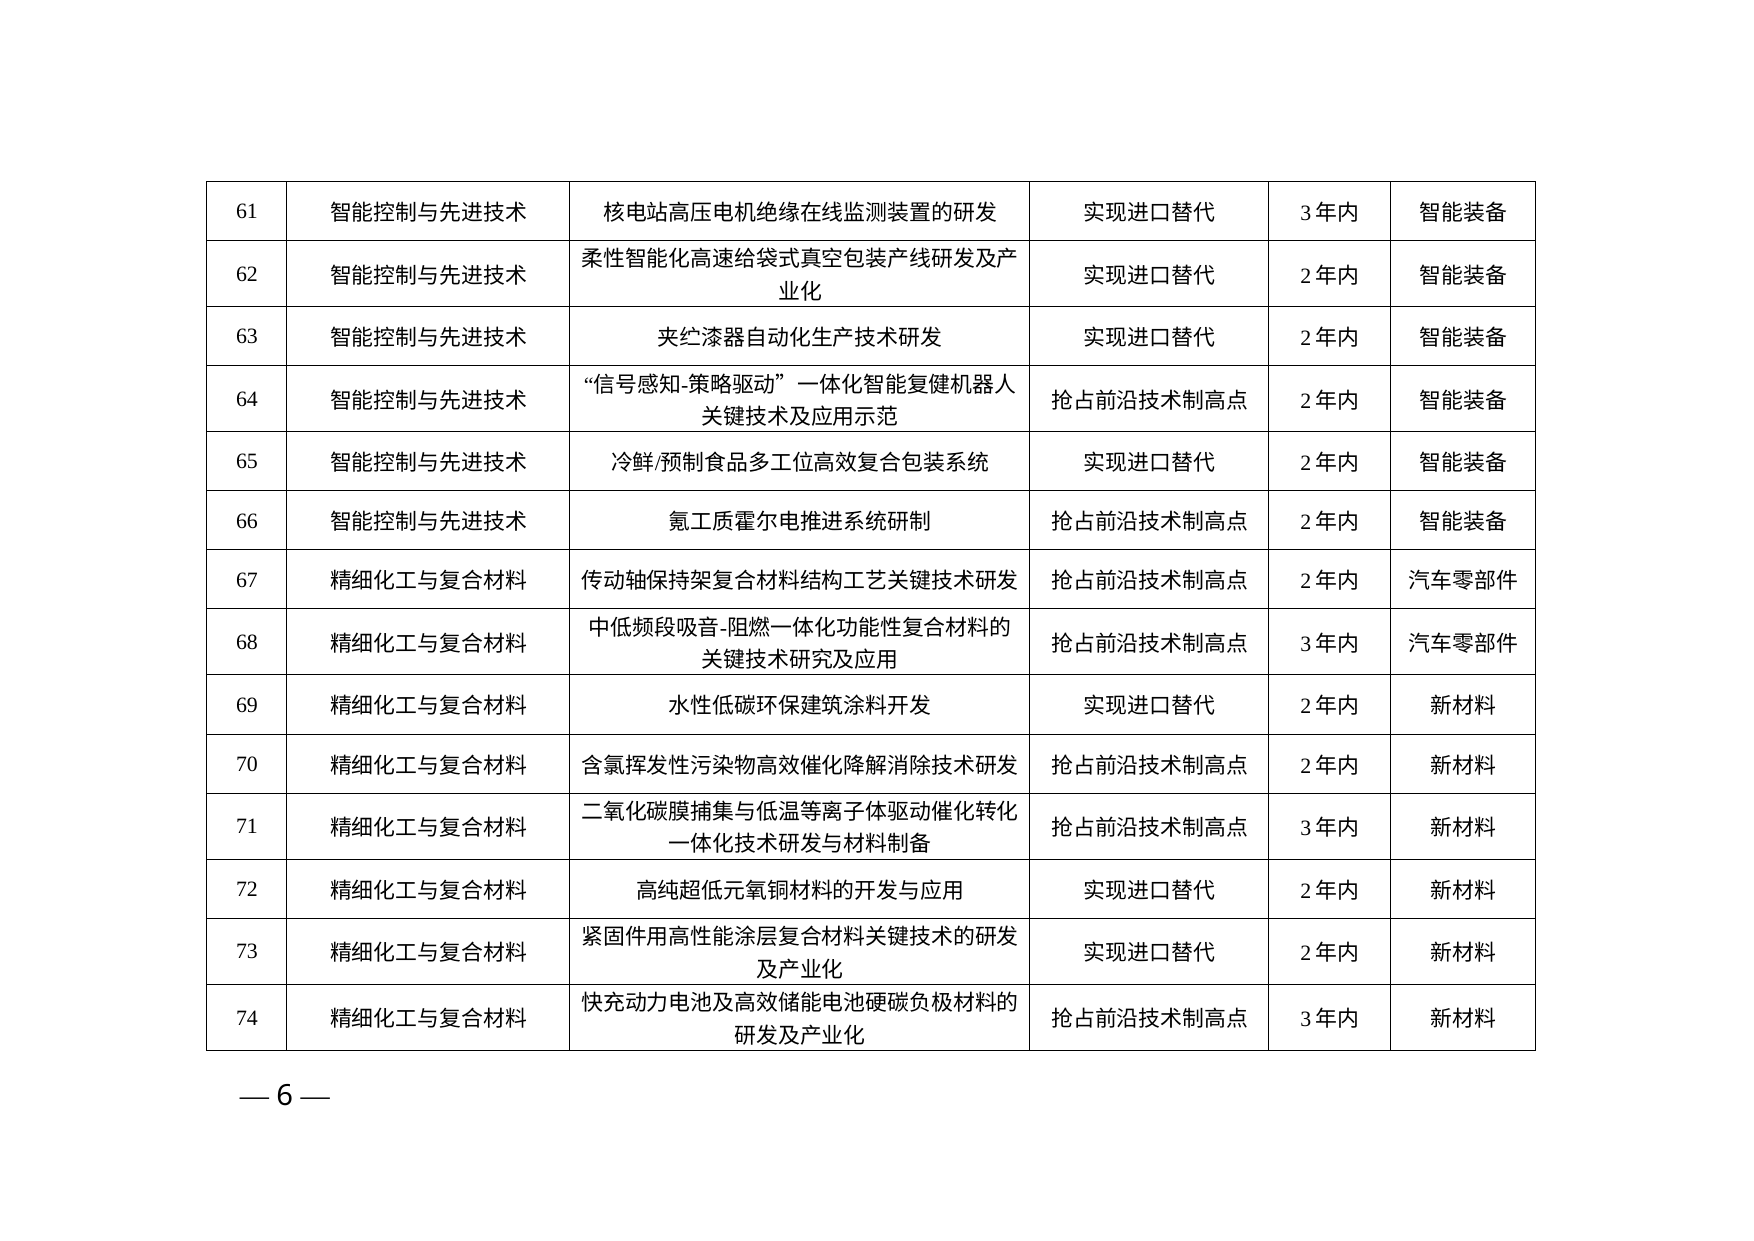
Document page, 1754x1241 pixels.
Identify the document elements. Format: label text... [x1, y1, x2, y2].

table_cell “信号感知-策略驱动”一体化智能复健机器人关键技术及应用示范 [570, 366, 1029, 431]
table_cell 抢占前沿技术制高点 [1030, 550, 1268, 608]
table_cell 实现进口替代 [1030, 919, 1268, 984]
table_cell 汽车零部件 [1391, 550, 1535, 608]
table_cell 精细化工与复合材料 [287, 860, 569, 918]
table_cell 2年内 [1269, 860, 1390, 918]
table_cell 快充动力电池及高效储能电池硬碳负极材料的研发及产业化 [570, 985, 1029, 1050]
table_cell 精细化工与复合材料 [287, 609, 569, 674]
table_cell 69 [207, 675, 286, 733]
table_cell 冷鲜/预制食品多工位高效复合包装系统 [570, 432, 1029, 490]
table_cell 64 [207, 366, 286, 431]
table_cell 实现进口替代 [1030, 675, 1268, 733]
table_cell 传动轴保持架复合材料结构工艺关键技术研发 [570, 550, 1029, 608]
table_cell 新材料 [1391, 919, 1535, 984]
table_cell 智能装备 [1391, 182, 1535, 240]
table_cell 实现进口替代 [1030, 307, 1268, 365]
table_cell 2年内 [1269, 241, 1390, 306]
table_cell 3年内 [1269, 609, 1390, 674]
table_cell 高纯超低元氧铜材料的开发与应用 [570, 860, 1029, 918]
table_cell 63 [207, 307, 286, 365]
table_cell 智能控制与先进技术 [287, 366, 569, 431]
table_cell 实现进口替代 [1030, 860, 1268, 918]
table_cell 2年内 [1269, 735, 1390, 792]
table_cell 中低频段吸音-阻燃一体化功能性复合材料的关键技术研究及应用 [570, 609, 1029, 674]
table_cell 抢占前沿技术制高点 [1030, 491, 1268, 549]
table_cell 2年内 [1269, 366, 1390, 431]
table_cell 精细化工与复合材料 [287, 550, 569, 608]
table_cell 新材料 [1391, 794, 1535, 858]
table_cell 精细化工与复合材料 [287, 985, 569, 1050]
table_cell 精细化工与复合材料 [287, 675, 569, 733]
table_cell 柔性智能化高速给袋式真空包装产线研发及产业化 [570, 241, 1029, 306]
table_cell 65 [207, 432, 286, 490]
table_cell 2年内 [1269, 491, 1390, 549]
table_cell 67 [207, 550, 286, 608]
table_cell 74 [207, 985, 286, 1050]
table_cell 智能控制与先进技术 [287, 182, 569, 240]
table_cell 核电站高压电机绝缘在线监测装置的研发 [570, 182, 1029, 240]
table_cell 2年内 [1269, 307, 1390, 365]
table_cell 70 [207, 735, 286, 792]
table_cell 抢占前沿技术制高点 [1030, 366, 1268, 431]
table_cell 73 [207, 919, 286, 984]
table_cell 水性低碳环保建筑涂料开发 [570, 675, 1029, 733]
table_cell 智能控制与先进技术 [287, 432, 569, 490]
table_cell 精细化工与复合材料 [287, 794, 569, 858]
table_cell 61 [207, 182, 286, 240]
table_cell 智能装备 [1391, 366, 1535, 431]
table_cell 抢占前沿技术制高点 [1030, 609, 1268, 674]
table_cell 2年内 [1269, 919, 1390, 984]
table_cell 抢占前沿技术制高点 [1030, 985, 1268, 1050]
table_cell 2年内 [1269, 550, 1390, 608]
table_cell 62 [207, 241, 286, 306]
table_cell 新材料 [1391, 675, 1535, 733]
table_cell 精细化工与复合材料 [287, 919, 569, 984]
table_cell 71 [207, 794, 286, 858]
table_cell 新材料 [1391, 735, 1535, 792]
table_cell 3年内 [1269, 985, 1390, 1050]
table_cell 智能装备 [1391, 491, 1535, 549]
table_cell 抢占前沿技术制高点 [1030, 735, 1268, 792]
table_cell 智能控制与先进技术 [287, 491, 569, 549]
table_cell 精细化工与复合材料 [287, 735, 569, 792]
table_cell 抢占前沿技术制高点 [1030, 794, 1268, 858]
table_cell 智能装备 [1391, 307, 1535, 365]
table_cell 汽车零部件 [1391, 609, 1535, 674]
table_cell 智能装备 [1391, 241, 1535, 306]
table_cell 68 [207, 609, 286, 674]
table_cell 实现进口替代 [1030, 182, 1268, 240]
table_cell 含氯挥发性污染物高效催化降解消除技术研发 [570, 735, 1029, 792]
table_cell 夹纻漆器自动化生产技术研发 [570, 307, 1029, 365]
table_cell 实现进口替代 [1030, 432, 1268, 490]
table_cell 智能控制与先进技术 [287, 241, 569, 306]
table_cell 氪工质霍尔电推进系统研制 [570, 491, 1029, 549]
table_cell 3年内 [1269, 182, 1390, 240]
table_cell 2年内 [1269, 675, 1390, 733]
table_cell 2年内 [1269, 432, 1390, 490]
table_cell 66 [207, 491, 286, 549]
table_cell 3年内 [1269, 794, 1390, 858]
table_cell 72 [207, 860, 286, 918]
table_cell 智能装备 [1391, 432, 1535, 490]
table_cell 新材料 [1391, 985, 1535, 1050]
table_cell 新材料 [1391, 860, 1535, 918]
table_cell 紧固件用高性能涂层复合材料关键技术的研发及产业化 [570, 919, 1029, 984]
table_cell 二氧化碳膜捕集与低温等离子体驱动催化转化一体化技术研发与材料制备 [570, 794, 1029, 858]
table_cell 实现进口替代 [1030, 241, 1268, 306]
table_cell 智能控制与先进技术 [287, 307, 569, 365]
